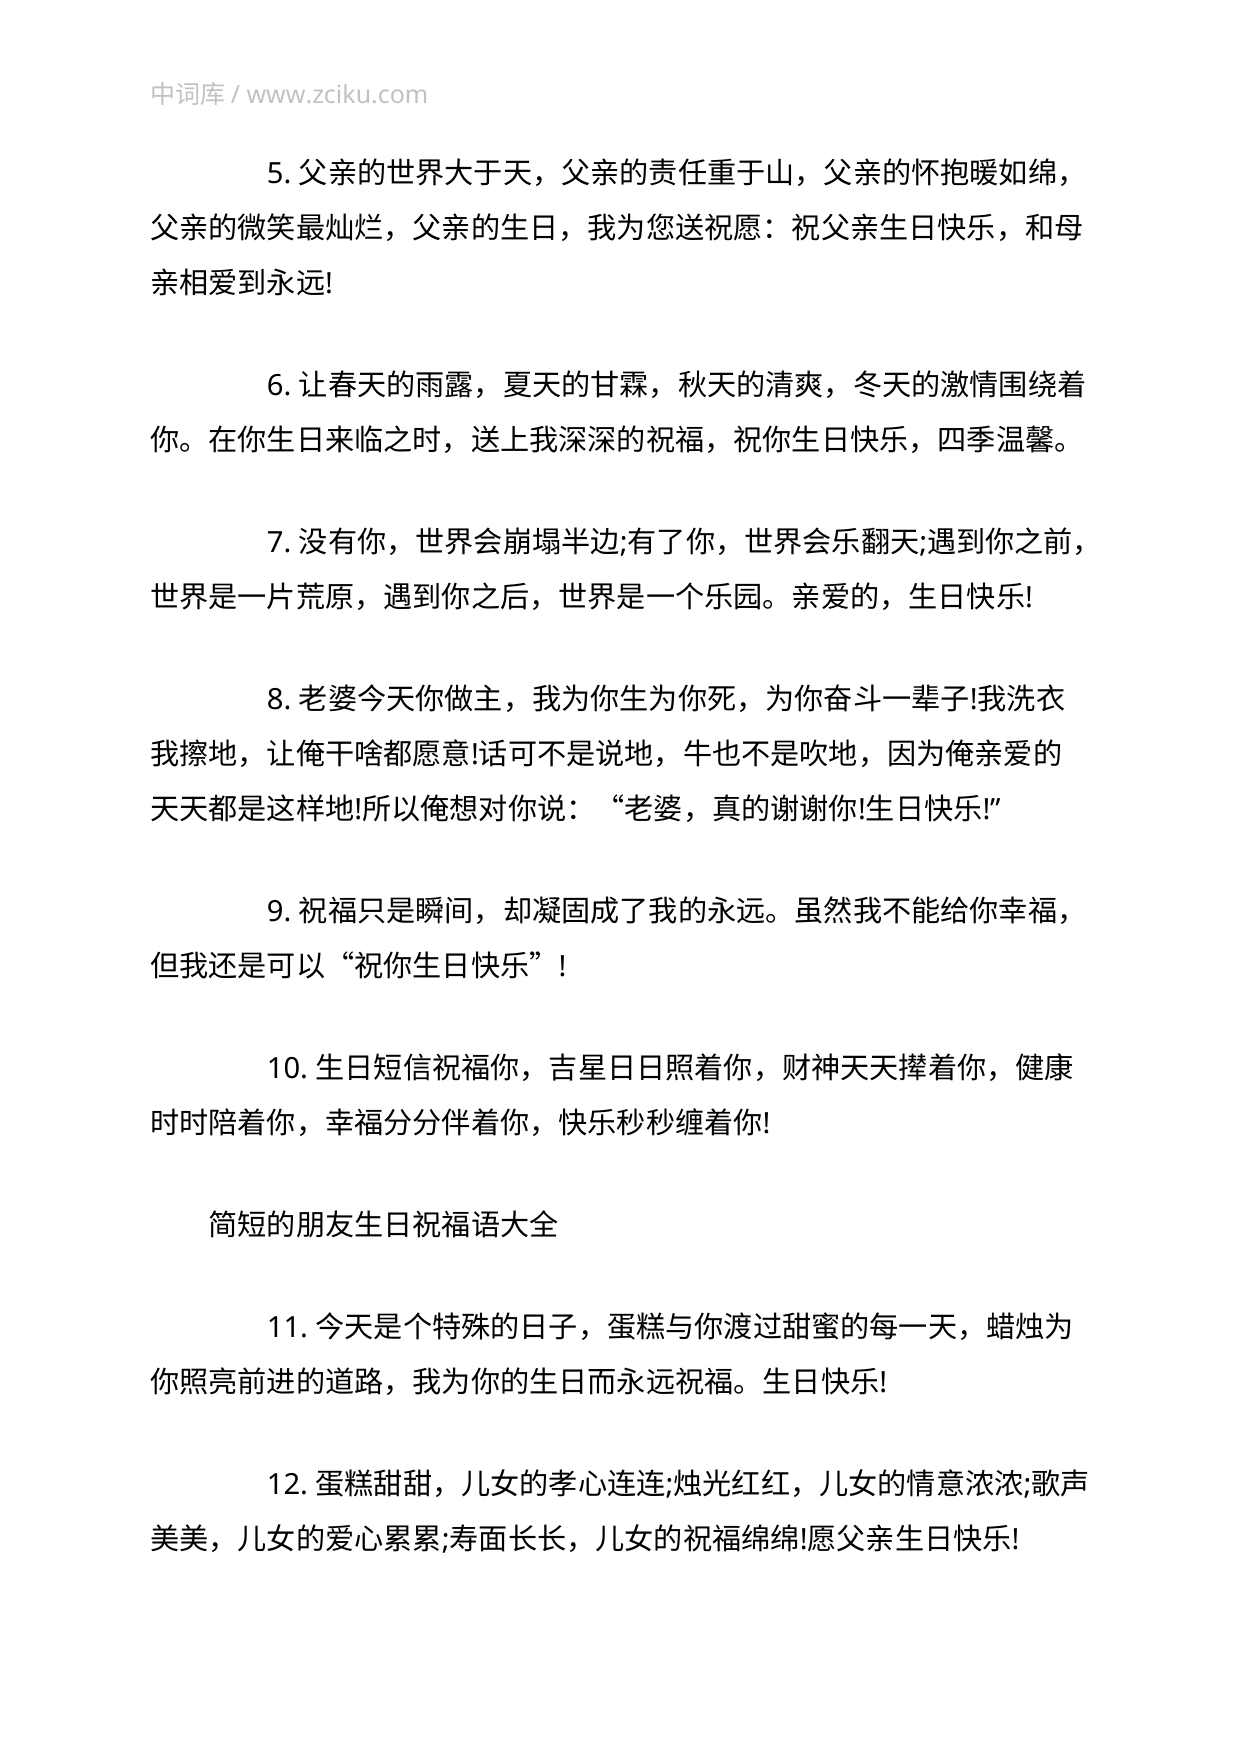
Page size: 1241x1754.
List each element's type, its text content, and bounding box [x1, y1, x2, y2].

text 8. 老婆今天你做主，我为你生为你死，为你奋斗一辈子!我洗衣我擦地，让俺干啥都愿意!话可不是说地，牛也不是吹地，因为俺亲爱的天天都是这样地!所以俺想对你说：“老婆，真的谢谢你!生日快乐!” [150, 676, 1090, 828]
text 简短的朋友生日祝福语大全 [150, 1202, 1090, 1244]
text 12. 蛋糕甜甜，儿女的孝心连连;烛光红红，儿女的情意浓浓;歌声美美，儿女的爱心累累;寿面长长，儿女的祝福绵绵!愿父亲生日快乐! [150, 1460, 1090, 1558]
text 10. 生日短信祝福你，吉星日日照着你，财神天天撵着你，健康时时陪着你，幸福分分伴着你，快乐秒秒缠着你! [150, 1044, 1090, 1142]
text 5. 父亲的世界大于天，父亲的责任重于山，父亲的怀抱暖如绵，父亲的微笑最灿烂，父亲的生日，我为您送祝愿：祝父亲生日快乐，和母亲相爱到永远! [150, 150, 1090, 302]
text 11. 今天是个特殊的日子，蛋糕与你渡过甜蜜的每一天，蜡烛为你照亮前进的道路，我为你的生日而永远祝福。生日快乐! [150, 1303, 1090, 1401]
text 9. 祝福只是瞬间，却凝固成了我的永远。虽然我不能给你幸福，但我还是可以“祝你生日快乐”! [150, 888, 1090, 985]
text 6. 让春天的雨露，夏天的甘霖，秋天的清爽，冬天的激情围绕着你。在你生日来临之时，送上我深深的祝福，祝你生日快乐，四季温馨。 [150, 362, 1090, 459]
text 7. 没有你，世界会崩塌半边;有了你，世界会乐翻天;遇到你之前，世界是一片荒原，遇到你之后，世界是一个乐园。亲爱的，生日快乐! [150, 519, 1090, 616]
